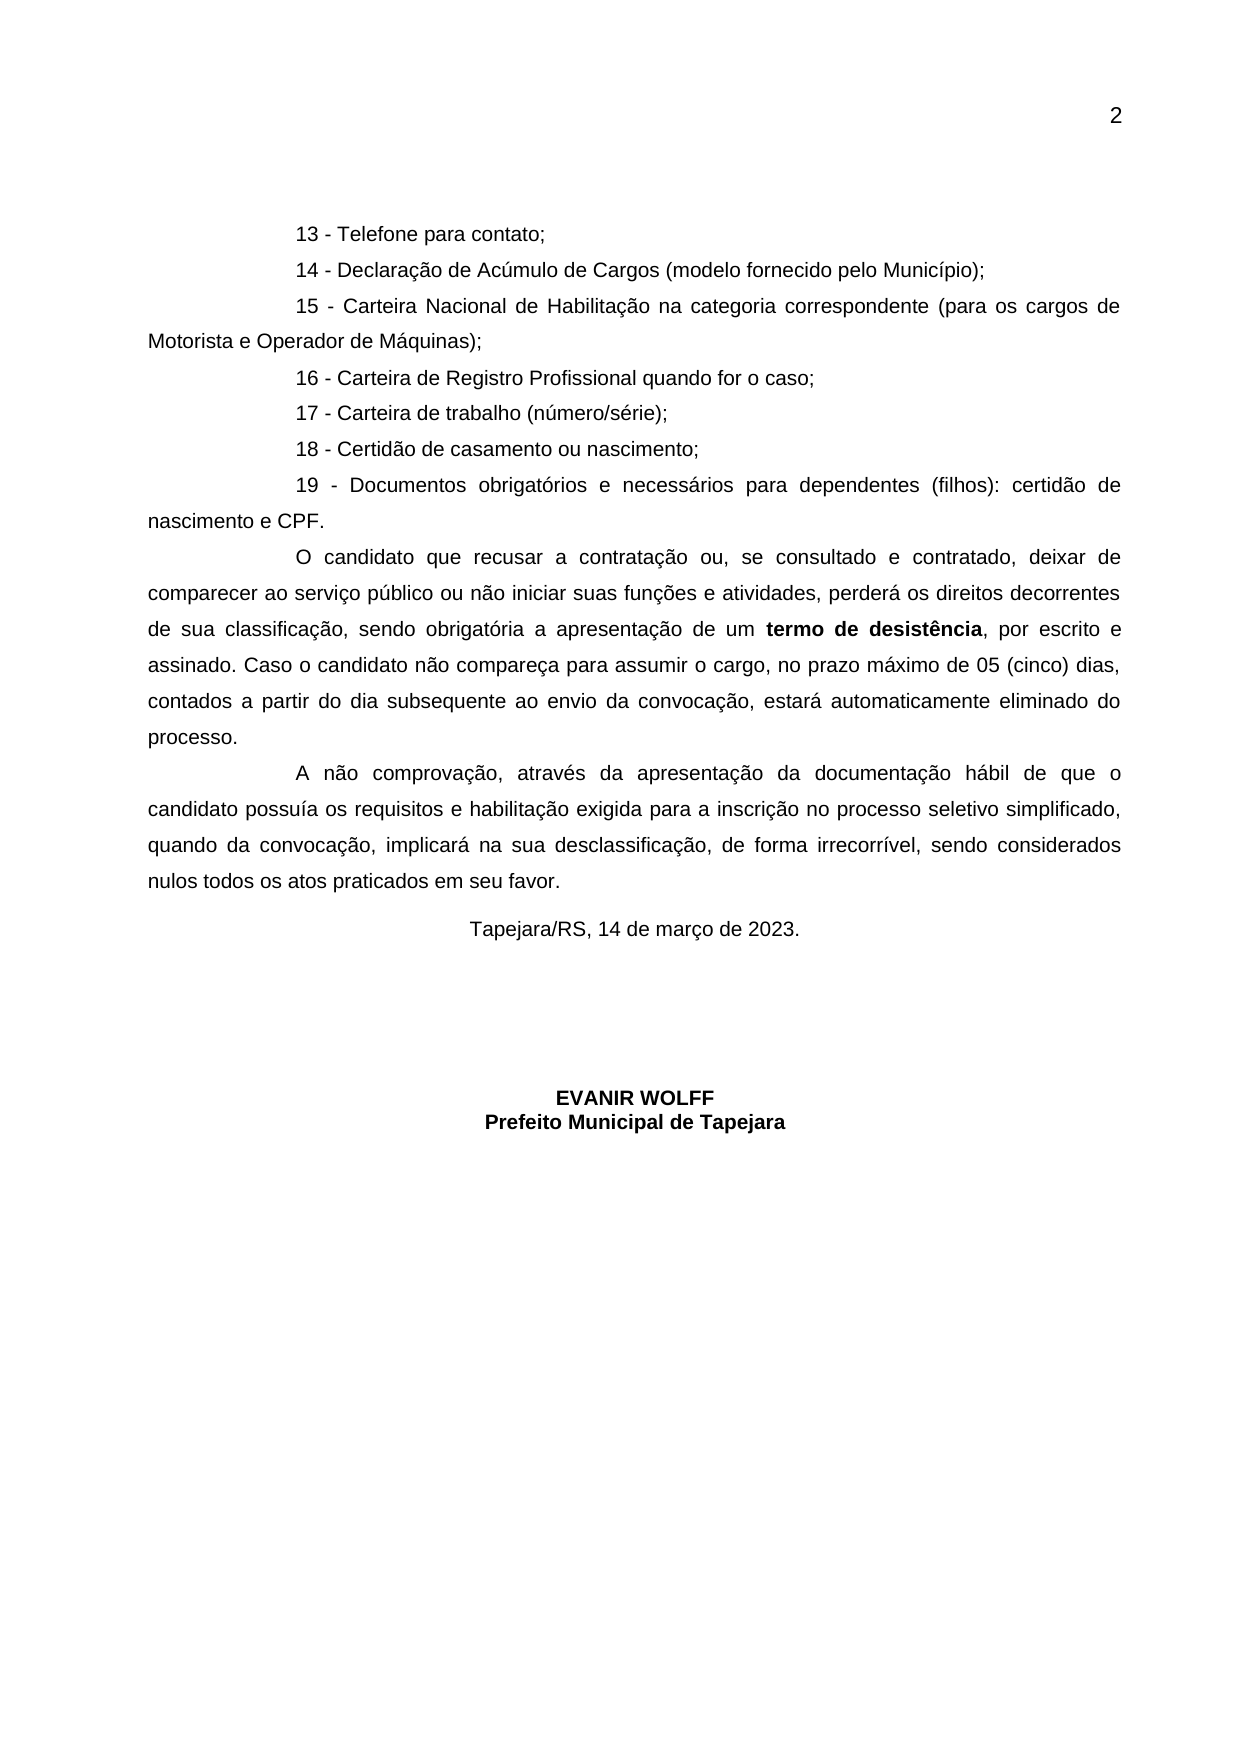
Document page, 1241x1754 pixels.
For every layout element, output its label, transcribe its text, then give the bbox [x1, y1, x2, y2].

text 13 - Telefone para contato; [148, 222, 1122, 246]
text EVANIR WOLFF [148, 1086, 1122, 1110]
text 14 - Declaração de Acúmulo de Cargos (modelo fornecido pelo Município); [148, 257, 1122, 281]
text A não comprovação, através da apresentação da documentação hábil de que o candidato possuía os requisitos e habilitação exigida para a inscrição no processo seletivo simplificado, quando da convocação, implicará na sua desclassificação, de forma irrecorrível, sendo considerados nulos todos os atos praticados em seu favor. [148, 761, 1122, 892]
text 18 - Certidão de casamento ou nascimento; [148, 437, 1122, 461]
text O candidato que recusar a contratação ou, se consultado e contratado, deixar de comparecer ao serviço público ou não iniciar suas funções e atividades, perderá os direitos decorrentes de sua classificação, sendo obrigatória a apresentação de um termo de desistência, por escrito e assinado. Caso o candidato não compareça para assumir o cargo, no prazo máximo de 05 (cinco) dias, contados a partir do dia subsequente ao envio da convocação, estará automaticamente eliminado do processo. [148, 545, 1122, 749]
text Tapejara/RS, 14 de março de 2023. [148, 917, 1122, 941]
text 16 - Carteira de Registro Profissional quando for o caso; [148, 365, 1122, 389]
text 19 - Documentos obrigatórios e necessários para dependentes (filhos): certidão de nascimento e CPF. [148, 473, 1122, 533]
text 17 - Carteira de trabalho (número/série); [148, 401, 1122, 425]
text 15 - Carteira Nacional de Habilitação na categoria correspondente (para os cargos de Motorista e Operador de Máquinas); [148, 293, 1122, 353]
text Prefeito Municipal de Tapejara [148, 1110, 1122, 1134]
